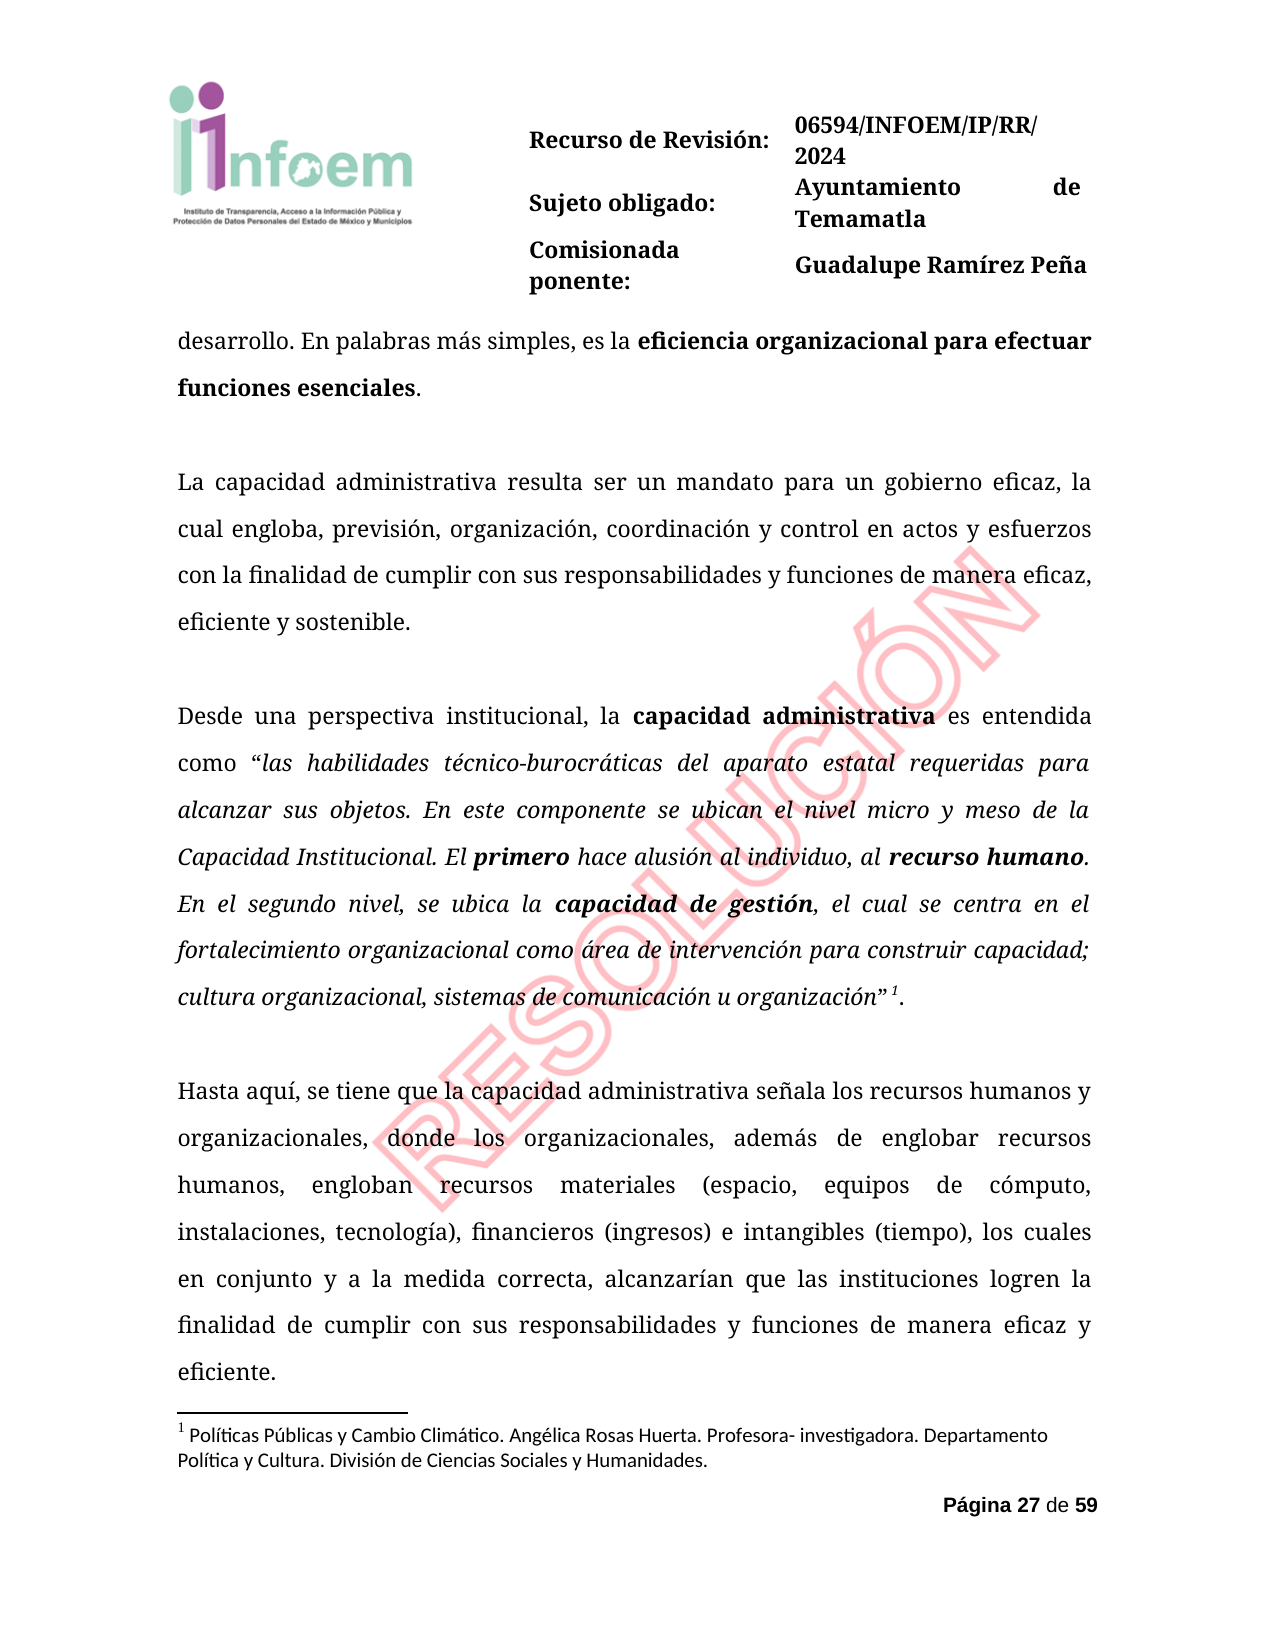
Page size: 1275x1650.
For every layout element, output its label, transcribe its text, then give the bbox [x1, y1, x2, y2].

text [177, 325, 1092, 403]
text Hasta aquí, se tiene que la capacidad administrativa señala los recursos humanos y organizacionales, donde los organizacionales, además de englobar recursos humanos, engloban recursos materiales (espacio, equipos de cómputo, instalaciones, tecnología), financieros (ingresos) e intangibles (tiempo), los cuales en conjunto y a la medida correcta, alcanzarían que las instituciones logren la finalidad de cumplir con sus responsabilidades y funciones de manera eficaz y eficiente. [177, 1075, 1092, 1388]
text La capacidad administrativa resulta ser un mandato para un gobierno eficaz, la cual engloba, previsión, organización, coordinación y control en actos y esfuerzos con la finalidad de cumplir con sus responsabilidades y funciones de manera eficaz, eficiente y sostenible. [177, 466, 1092, 638]
picture [49, 21, 1275, 1650]
text Desde una perspectiva institucional, la capacidad administrativa es entendida como “las habilidades técnico-burocráticas del aparato estatal requeridas para alcanzar sus objetos. En este componente se ubican el nivel micro y meso de la Capacidad Institucional. El primero hace alusión al individuo, al recurso humano. En el segundo nivel, se ubica la capacidad de gestión, el cual se centra en el fortalecimiento organizacional como área de intervención para construir capacidad; cultura organizacional, sistemas de comunicación u organización” . [177, 700, 1092, 1013]
